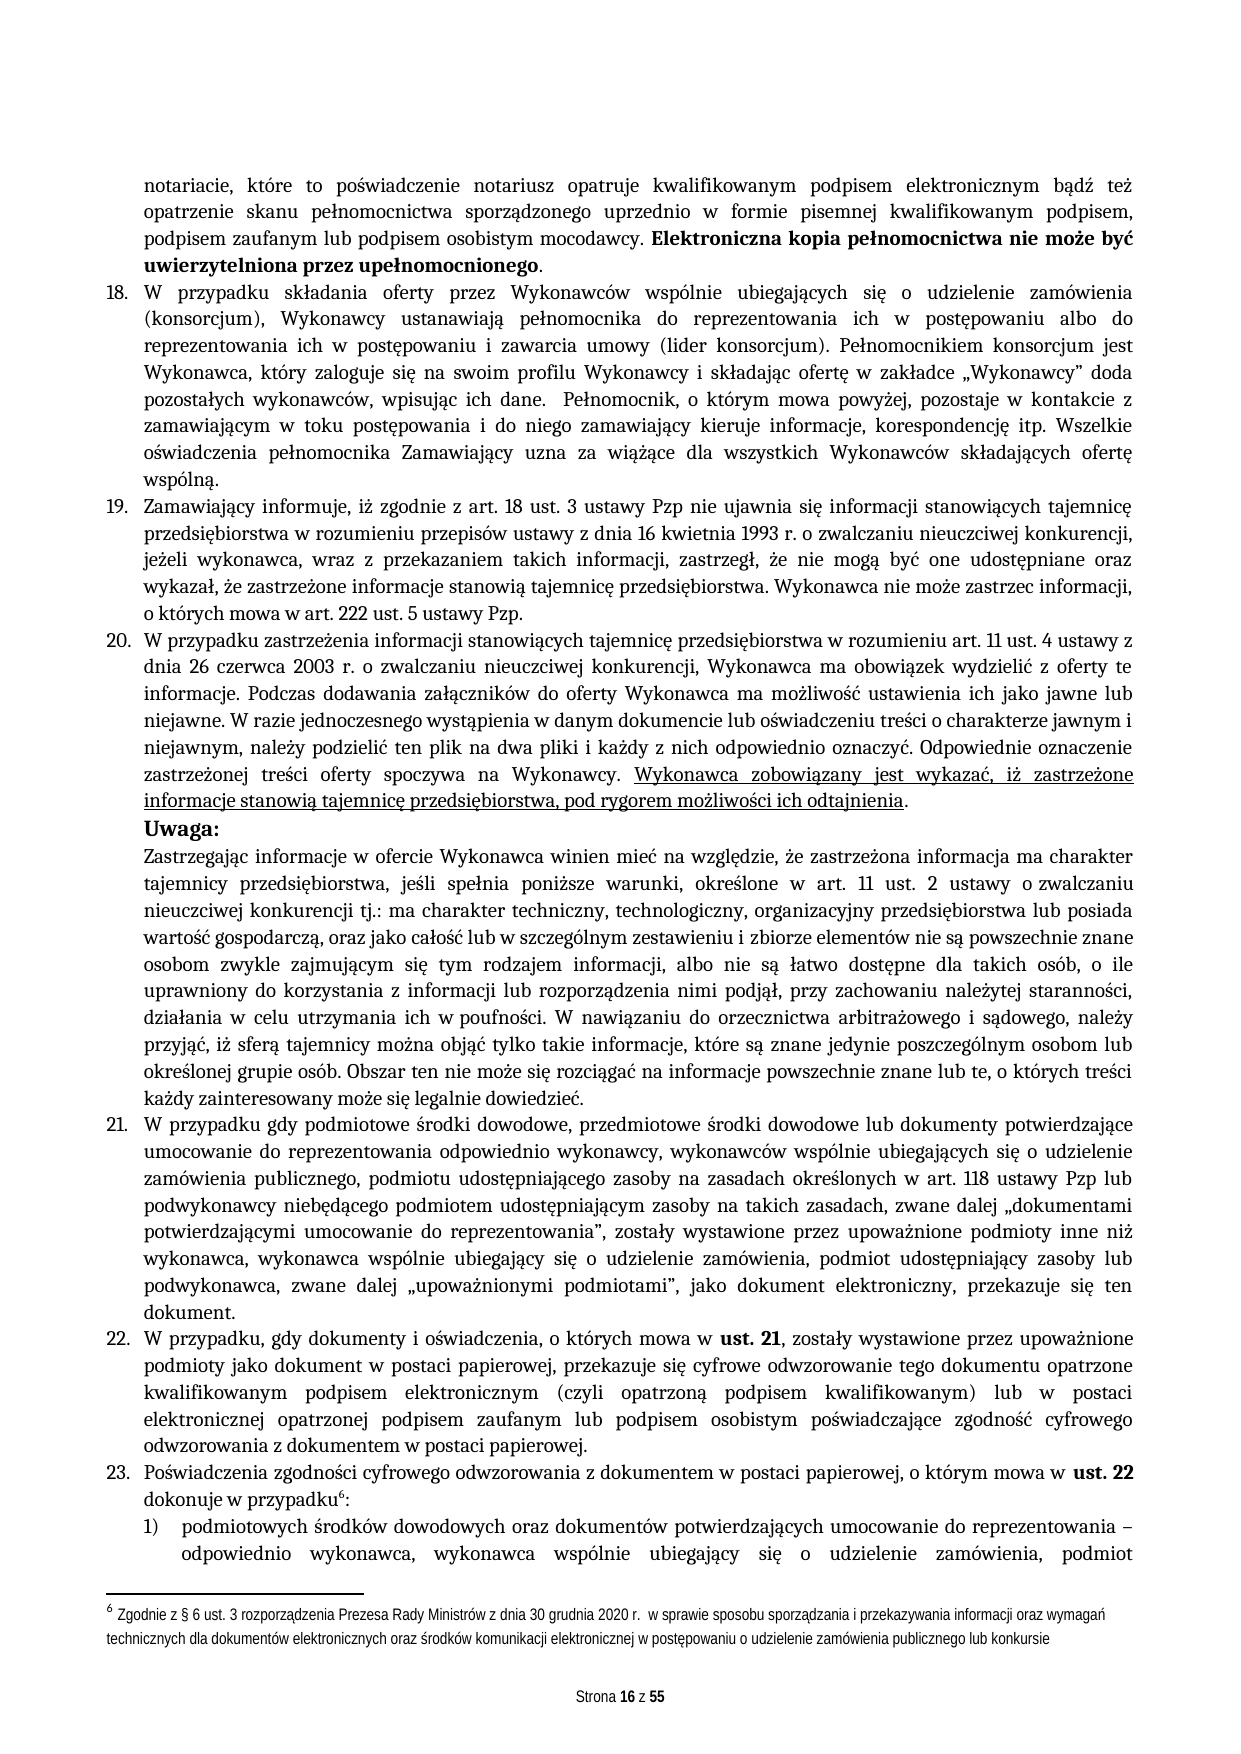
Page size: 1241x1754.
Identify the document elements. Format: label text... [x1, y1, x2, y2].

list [106, 173, 1134, 277]
list W przypadku gdy podmiotowe środki dowodowe, przedmiotowe środki dowodowe lub dokumenty potwierdzające umocowanie do reprezentowania odpowiednio wykonawcy, wykonawców wspólnie ubiegających się o udzielenie zamówienia publicznego, podmiotu udostępniającego zasoby na zasadach określonych w art. 118 ustawy Pzp lub podwykonawcy niebędącego podmiotem udostępniającym zasoby na takich zasadach, zwane dalej „dokumentami potwierdzającymi umocowanie do reprezentowania”, zostały wystawione przez upoważnione podmioty inne niż wykonawca, wykonawca wspólnie ubiegający się o udzielenie zamówienia, podmiot udostępniający zasoby lub podwykonawca, zwane dalej „upoważnionymi podmiotami”, jako dokument elektroniczny, przekazuje się ten dokument. [106, 1113, 1134, 1324]
list W przypadku składania oferty przez Wykonawców wspólnie ubiegających się o udzielenie zamówienia (konsorcjum), Wykonawcy ustanawiają pełnomocnika do reprezentowania ich w postępowaniu albo do reprezentowania ich w postępowaniu i zawarcia umowy (lider konsorcjum). Pełnomocnikiem konsorcjum jest Wykonawca, który zaloguje się na swoim profilu Wykonawcy i składając ofertę w zakładce „Wykonawcy” doda pozostałych wykonawców, wpisując ich dane. Pełnomocnik, o którym mowa powyżej, pozostaje w kontakcie z zamawiającym w toku postępowania i do niego zamawiający kieruje informacje, korespondencję itp. Wszelkie oświadczenia pełnomocnika Zamawiający uzna za wiążące dla wszystkich Wykonawców składających ofertę wspólną. [106, 280, 1134, 492]
list Zamawiający informuje, iż zgodnie z art. 18 ust. 3 ustawy Pzp nie ujawnia się informacji stanowiących tajemnicę przedsiębiorstwa w rozumieniu przepisów ustawy z dnia 16 kwietnia 1993 r. o zwalczaniu nieuczciwej konkurencji, jeżeli wykonawca, wraz z przekazaniem takich informacji, zastrzegł, że nie mogą być one udostępniane oraz wykazał, że zastrzeżone informacje stanowią tajemnicę przedsiębiorstwa. Wykonawca nie może zastrzec informacji, o których mowa w art. 222 ust. 5 ustawy Pzp. [106, 494, 1134, 626]
list Poświadczenia zgodności cyfrowego odwzorowania z dokumentem w postaci papierowej, o którym mowa w ust. 22 dokonuje w przypadku: [106, 1461, 1134, 1512]
list Uwaga: [143, 816, 1134, 842]
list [143, 1514, 1134, 1566]
list W przypadku zastrzeżenia informacji stanowiących tajemnicę przedsiębiorstwa w rozumieniu art. 11 ust. 4 ustawy z dnia 26 czerwca 2003 r. o zwalczaniu nieuczciwej konkurencji, Wykonawca ma obowiązek wydzielić z oferty te informacje. Podczas dodawania załączników do oferty Wykonawca ma możliwość ustawienia ich jako jawne lub niejawne. W razie jednoczesnego wystąpienia w danym dokumencie lub oświadczeniu treści o charakterze jawnym i niejawnym, należy podzielić ten plik na dwa pliki i każdy z nich odpowiednio oznaczyć. Odpowiednie oznaczenie zastrzeżonej treści oferty spoczywa na Wykonawcy. Wykonawca zobowiązany jest wykazać, iż zastrzeżone informacje stanowią tajemnicę przedsiębiorstwa, pod rygorem możliwości ich odtajnienia. [106, 628, 1134, 813]
list Zastrzegając informacje w ofercie Wykonawca winien mieć na względzie, że zastrzeżona informacja ma charakter tajemnicy przedsiębiorstwa, jeśli spełnia poniższe warunki, określone w art. 11 ust. 2 ustawy o zwalczaniu nieuczciwej konkurencji tj.: ma charakter techniczny, technologiczny, organizacyjny przedsiębiorstwa lub posiada wartość gospodarczą, oraz jako całość lub w szczególnym zestawieniu i zbiorze elementów nie są powszechnie znane osobom zwykle zajmującym się tym rodzajem informacji, albo nie są łatwo dostępne dla takich osób, o ile uprawniony do korzystania z informacji lub rozporządzenia nimi podjął, przy zachowaniu należytej staranności, działania w celu utrzymania ich w poufności. W nawiązaniu do orzecznictwa arbitrażowego i sądowego, należy przyjąć, iż sferą tajemnicy można objąć tylko takie informacje, które są znane jedynie poszczególnym osobom lub określonej grupie osób. Obszar ten nie może się rozciągać na informacje powszechnie znane lub te, o których treści każdy zainteresowany może się legalnie dowiedzieć. [143, 845, 1134, 1110]
list W przypadku, gdy dokumenty i oświadczenia, o których mowa w ust. 21, zostały wystawione przez upoważnione podmioty jako dokument w postaci papierowej, przekazuje się cyfrowe odwzorowanie tego dokumentu opatrzone kwalifikowanym podpisem elektronicznym (czyli opatrzoną podpisem kwalifikowanym) lub w postaci elektronicznej opatrzonej podpisem zaufanym lub podpisem osobistym poświadczające zgodność cyfrowego odwzorowania z dokumentem w postaci papierowej. [106, 1327, 1134, 1458]
